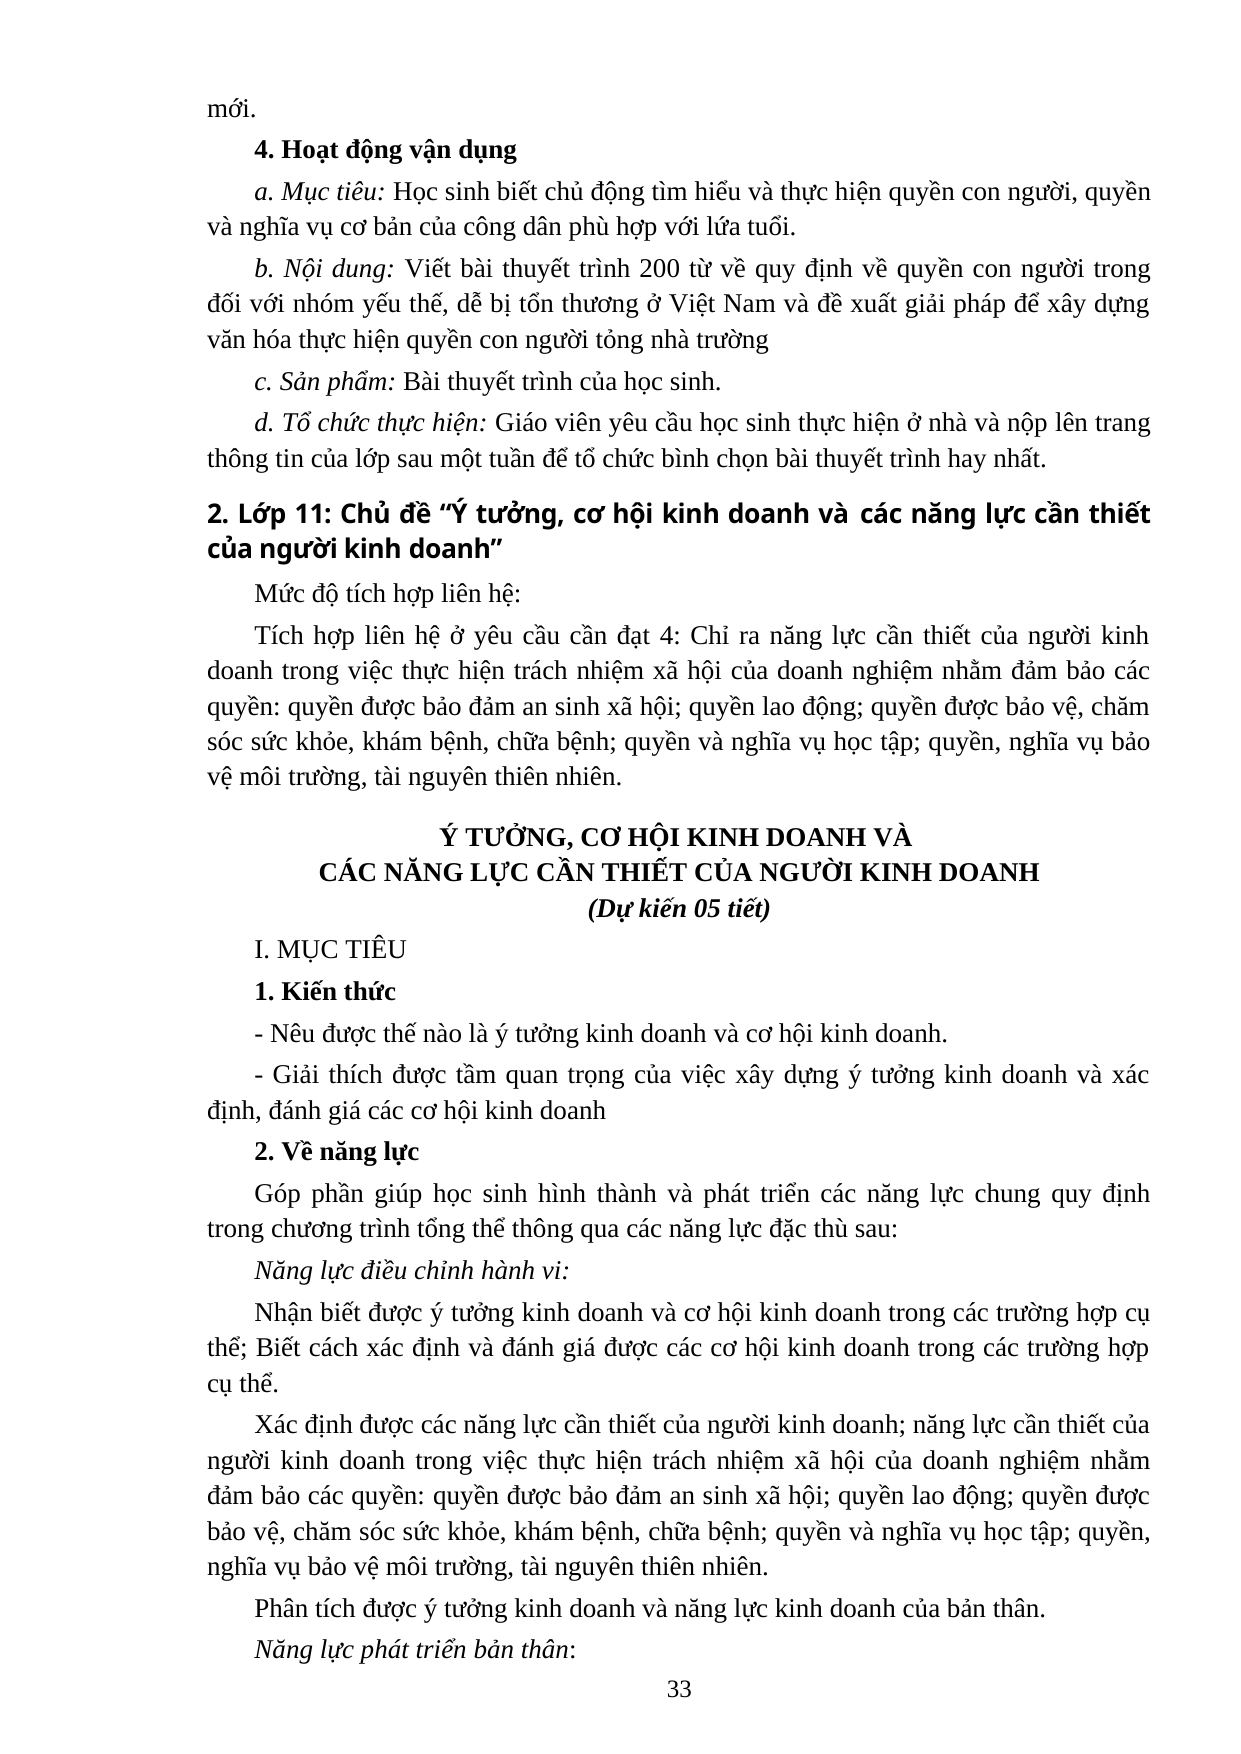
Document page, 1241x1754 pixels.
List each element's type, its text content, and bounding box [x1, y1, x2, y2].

text 2. Về năng lực [207, 1132, 1152, 1168]
text Xác định được các năng lực cần thiết của người kinh doanh; năng lực cần thiết của người kinh doanh trong việc thực hiện trách nhiệm xã hội của doanh nghiệm nhằm đảm bảo các quyền: quyền được bảo đảm an sinh xã hội; quyền lao động; quyền được bảo vệ, chăm sóc sức khỏe, khám bệnh, chữa bệnh; quyền và nghĩa vụ học tập; quyền, nghĩa vụ bảo vệ môi trường, tài nguyên thiên nhiên. [207, 1405, 1152, 1582]
text - Giải thích được tầm quan trọng của việc xây dựng ý tưởng kinh doanh và xác định, đánh giá các cơ hội kinh doanh [207, 1055, 1152, 1126]
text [207, 89, 1152, 124]
text Năng lực phát triển bản thân: [207, 1630, 1152, 1666]
text Năng lực điều chỉnh hành vi: [207, 1251, 1152, 1287]
text 4. Hoạt động vận dụng [207, 130, 1152, 166]
text d. Tổ chức thực hiện: Giáo viên yêu cầu học sinh thực hiện ở nhà và nộp lên trang thông tin của lớp sau một tuần để tổ chức bình chọn bài thuyết trình hay nhất. [207, 403, 1152, 474]
text - Nêu được thế nào là ý tưởng kinh doanh và cơ hội kinh doanh. [207, 1014, 1152, 1049]
text Ý TƯỞNG, CƠ HỘI KINH DOANH VÀ CÁC NĂNG LỰC CẦN THIẾT CỦA NGƯỜI KINH DOANH (Dự kiến 05 tiết) [207, 818, 1152, 924]
text I. MỤC TIÊU [207, 930, 1152, 966]
text Mức độ tích hợp liên hệ: [207, 574, 1152, 609]
text Phân tích được ý tưởng kinh doanh và năng lực kinh doanh của bản thân. [207, 1589, 1152, 1624]
text Góp phần giúp học sinh hình thành và phát triển các năng lực chung quy định trong chương trình tổng thể thông qua các năng lực đặc thù sau: [207, 1174, 1152, 1245]
text a. Mục tiêu: Học sinh biết chủ động tìm hiểu và thực hiện quyền con người, quyền và nghĩa vụ cơ bản của công dân phù hợp với lứa tuổi. [207, 172, 1152, 243]
text Tích hợp liên hệ ở yêu cầu cần đạt 4: Chỉ ra năng lực cần thiết của người kinh doanh trong việc thực hiện trách nhiệm xã hội của doanh nghiệm nhằm đảm bảo các quyền: quyền được bảo đảm an sinh xã hội; quyền lao động; quyền được bảo vệ, chăm sóc sức khỏe, khám bệnh, chữa bệnh; quyền và nghĩa vụ học tập; quyền, nghĩa vụ bảo vệ môi trường, tài nguyên thiên nhiên. [207, 616, 1152, 793]
text c. Sản phẩm: Bài thuyết trình của học sinh. [207, 362, 1152, 397]
text 1. Kiến thức [207, 972, 1152, 1007]
text b. Nội dung: Viết bài thuyết trình 200 từ về quy định về quyền con người trong đối với nhóm yếu thế, dễ bị tổn thương ở Việt Nam và đề xuất giải pháp để xây dựng văn hóa thực hiện quyền con người tỏng nhà trường [207, 249, 1152, 355]
text Nhận biết được ý tưởng kinh doanh và cơ hội kinh doanh trong các trường hợp cụ thể; Biết cách xác định và đánh giá được các cơ hội kinh doanh trong các trường hợp cụ thể. [207, 1293, 1152, 1399]
text 2. Lớp 11: Chủ đề “Ý tưởng, cơ hội kinh doanh và các năng lực cần thiết của người kinh doanh” [207, 495, 1152, 566]
